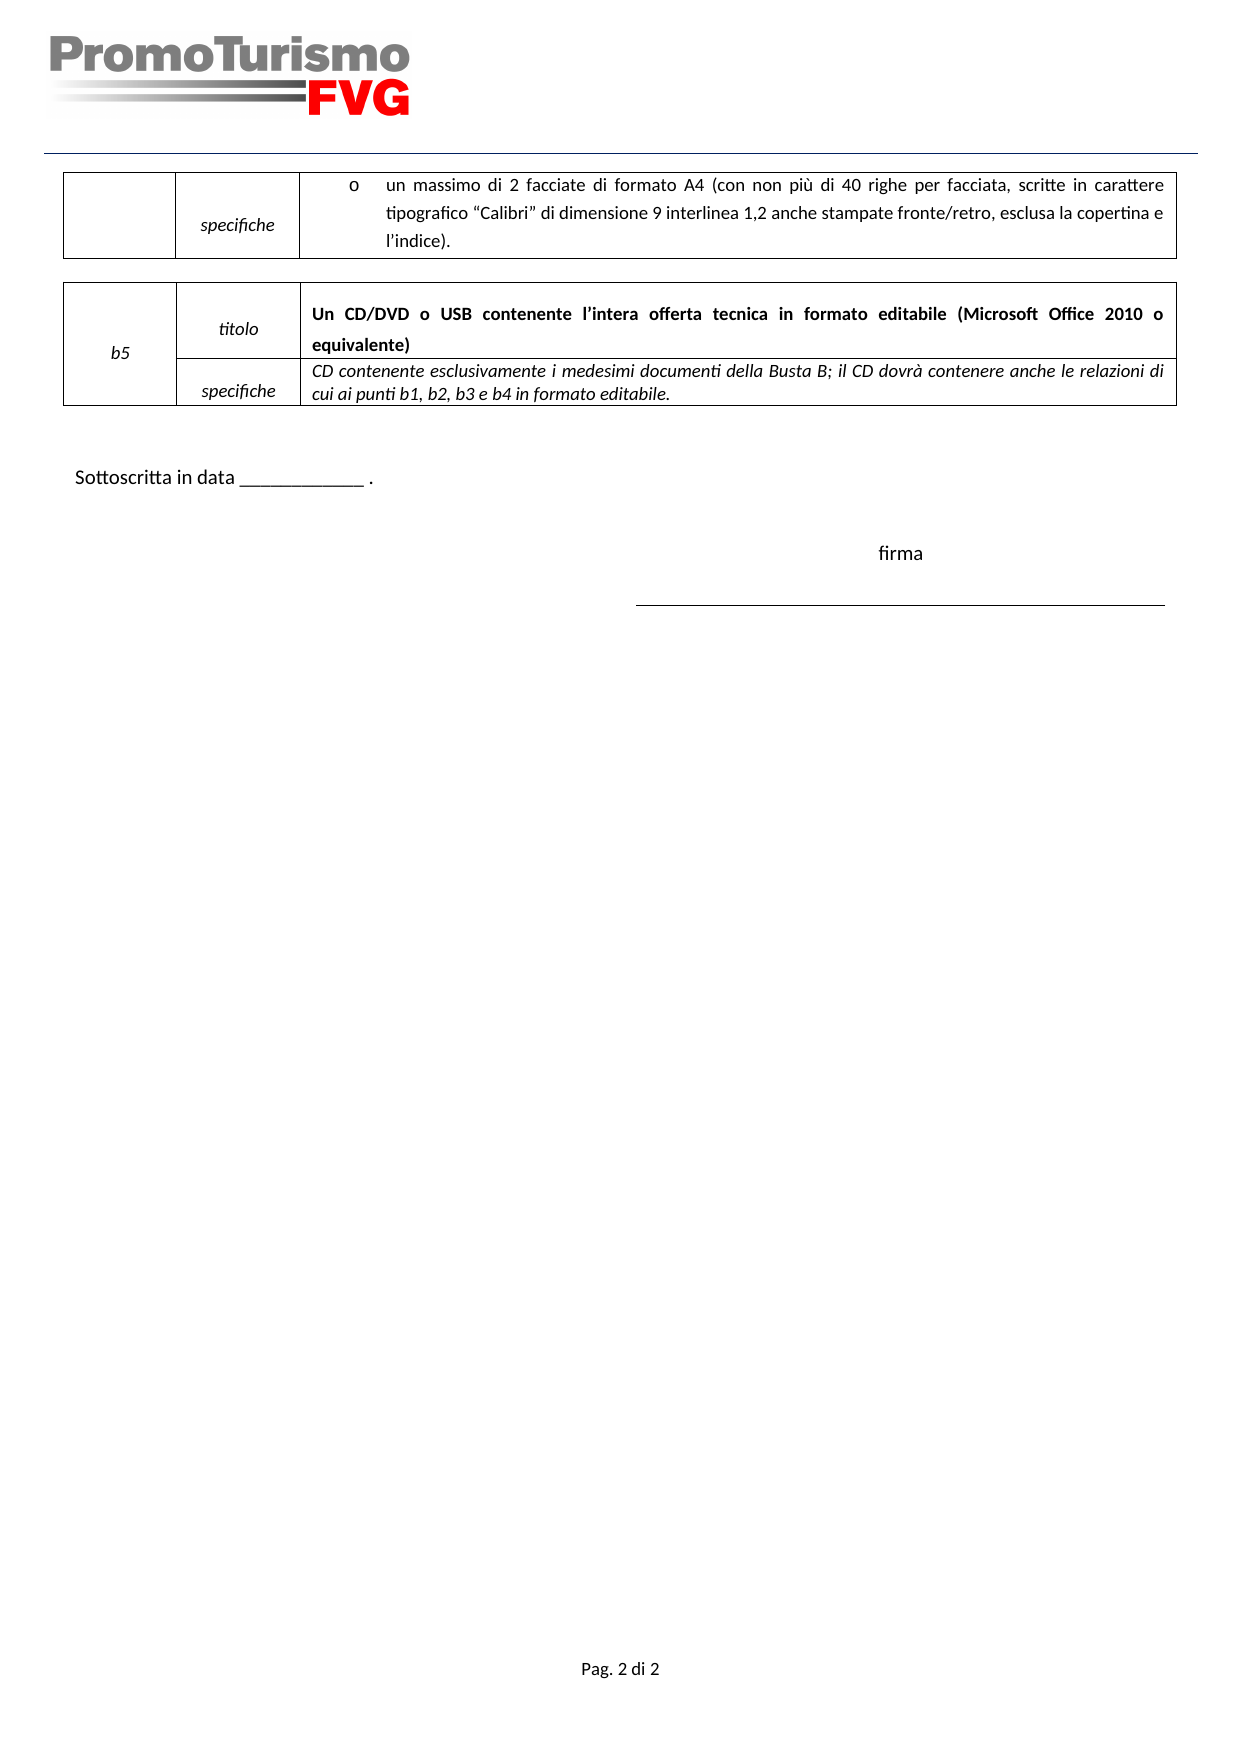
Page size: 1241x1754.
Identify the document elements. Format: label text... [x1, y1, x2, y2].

picture [46, 31, 413, 119]
table_header titolo [177, 283, 300, 358]
table_cell specifiche [177, 359, 300, 404]
text firma [636, 540, 1165, 565]
table_cell CD contenente esclusivamente i medesimi documenti della Busta B; il CD dovrà contenere anche le relazioni di cui ai punti b1, b2, b3 e b4 in formato editabile. [301, 359, 1176, 404]
table_cell un massimo di 2 facciate di formato A4 (con non più di 40 righe per facciata, scritte in carattere tipografico “Calibri” di dimensione 9 interlinea 1,2 anche stampate fronte/retro, esclusa la copertina e l’indice). [300, 173, 1176, 258]
text Sottoscritta in data ____________ . [75, 464, 1165, 489]
table_header Un CD/DVD o USB contenente l’intera offerta tecnica in formato editabile (Microsoft Office 2010 o equivalente) [301, 283, 1176, 358]
table_cell specifiche [176, 173, 299, 258]
table_header b5 [64, 283, 176, 404]
